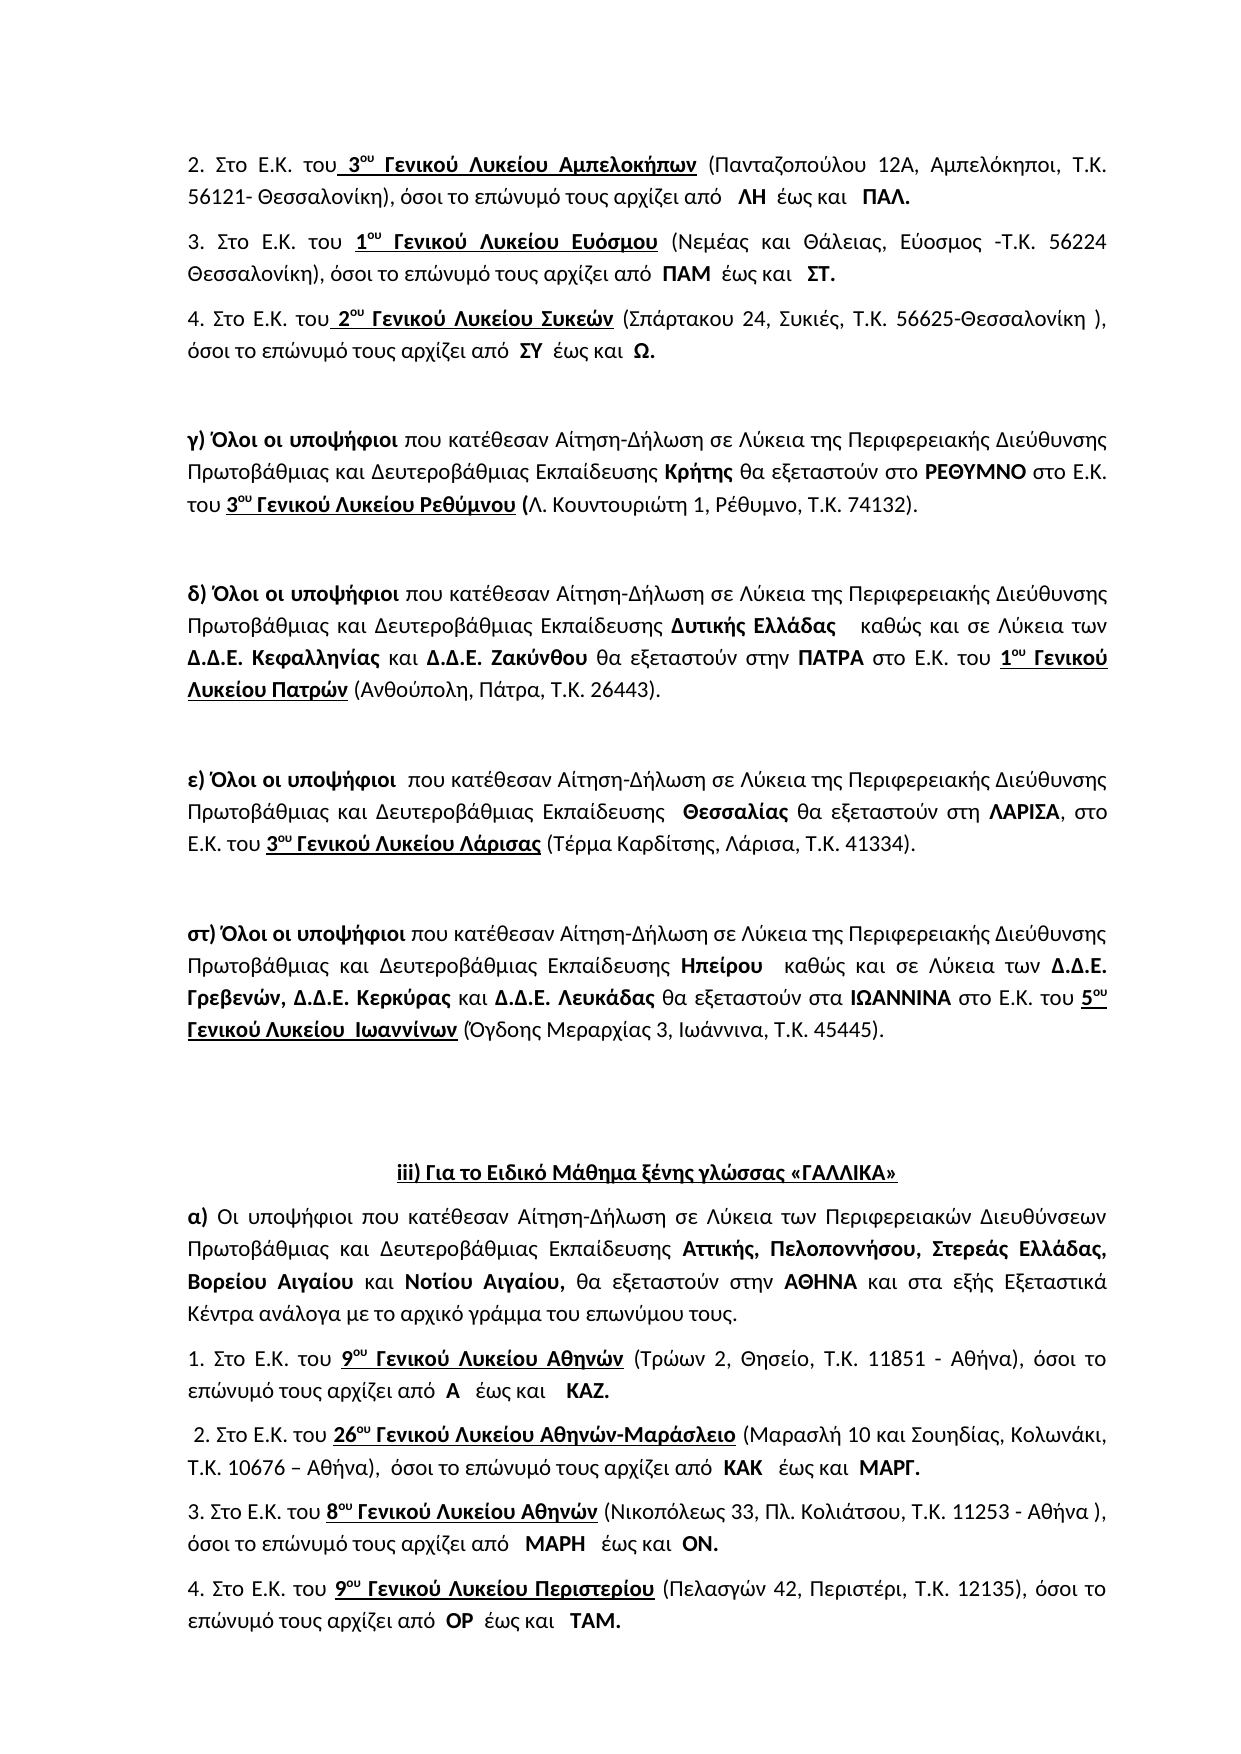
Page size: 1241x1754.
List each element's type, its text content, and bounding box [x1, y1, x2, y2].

text 2. Στο Ε.Κ. του 3ου Γενικού Λυκείου Αμπελοκήπων (Πανταζοπούλου 12Α, Αμπελόκηποι, Τ.Κ. 56121- Θεσσαλονίκη), όσοι το επώνυμό τους αρχίζει από ΛΗ έως και ΠΑΛ. [187, 150, 1107, 210]
text δ) Όλοι οι υποψήφιοι που κατέθεσαν Αίτηση-Δήλωση σε Λύκεια της Περιφερειακής Διεύθυνσης Πρωτοβάθμιας και Δευτεροβάθμιας Εκπαίδευσης Δυτικής Ελλάδας καθώς και σε Λύκεια των Δ.Δ.Ε. Κεφαλληνίας και Δ.Δ.Ε. Ζακύνθου θα εξεταστούν στην ΠΑΤΡΑ στο Ε.Κ. του 1ου Γενικού Λυκείου Πατρών (Ανθούπολη, Πάτρα, Τ.Κ. 26443). [187, 579, 1107, 704]
text 2. Στο Ε.Κ. του 26ου Γενικού Λυκείου Αθηνών-Μαράσλειο (Μαρασλή 10 και Σουηδίας, Κολωνάκι, Τ.Κ. 10676 – Αθήνα), όσοι το επώνυμό τους αρχίζει από ΚΑΚ έως και ΜΑΡΓ. [187, 1421, 1107, 1481]
text α) Οι υποψήφιοι που κατέθεσαν Αίτηση-Δήλωση σε Λύκεια των Περιφερειακών Διευθύνσεων Πρωτοβάθμιας και Δευτεροβάθμιας Εκπαίδευσης Αττικής, Πελοποννήσου, Στερεάς Ελλάδας, Βορείου Αιγαίου και Νοτίου Αιγαίου, θα εξεταστούν στην ΑΘΗΝΑ και στα εξής Εξεταστικά Κέντρα ανάλογα με το αρχικό γράμμα του επωνύμου τους. [187, 1202, 1107, 1327]
text 4. Στο Ε.Κ. του 9ου Γενικού Λυκείου Περιστερίου (Πελασγών 42, Περιστέρι, Τ.Κ. 12135), όσοι το επώνυμό τους αρχίζει από ΟΡ έως και ΤΑΜ. [187, 1574, 1107, 1634]
text 3. Στο Ε.Κ. του 8ου Γενικού Λυκείου Αθηνών (Νικοπόλεως 33, Πλ. Κολιάτσου, Τ.Κ. 11253 - Αθήνα ), όσοι το επώνυμό τους αρχίζει από ΜΑΡΗ έως και ΟΝ. [187, 1497, 1107, 1558]
text 3. Στο Ε.Κ. του 1ου Γενικού Λυκείου Ευόσμου (Νεμέας και Θάλειας, Εύοσμος -Τ.Κ. 56224 Θεσσαλονίκη), όσοι το επώνυμό τους αρχίζει από ΠΑΜ έως και ΣΤ. [187, 227, 1107, 287]
text 4. Στο Ε.Κ. του 2ου Γενικού Λυκείου Συκεών (Σπάρτακου 24, Συκιές, Τ.Κ. 56625-Θεσσαλονίκη ), όσοι το επώνυμό τους αρχίζει από ΣΥ έως και Ω. [187, 304, 1107, 364]
text στ) Όλοι οι υποψήφιοι που κατέθεσαν Αίτηση-Δήλωση σε Λύκεια της Περιφερειακής Διεύθυνσης Πρωτοβάθμιας και Δευτεροβάθμιας Εκπαίδευσης Ηπείρου καθώς και σε Λύκεια των Δ.Δ.Ε. Γρεβενών, Δ.Δ.Ε. Κερκύρας και Δ.Δ.Ε. Λευκάδας θα εξεταστούν στα ΙΩΑΝΝΙΝΑ στο Ε.Κ. του 5ου Γενικού Λυκείου Ιωαννίνων (Όγδοης Μεραρχίας 3, Ιωάννινα, Τ.Κ. 45445). [187, 919, 1107, 1043]
text ε) Όλοι οι υποψήφιοι που κατέθεσαν Αίτηση-Δήλωση σε Λύκεια της Περιφερειακής Διεύθυνσης Πρωτοβάθμιας και Δευτεροβάθμιας Εκπαίδευσης Θεσσαλίας θα εξεταστούν στη ΛΑΡΙΣΑ, στο Ε.Κ. του 3ου Γενικού Λυκείου Λάρισας (Τέρμα Καρδίτσης, Λάρισα, Τ.Κ. 41334). [187, 765, 1107, 857]
text 1. Στο Ε.Κ. του 9ου Γενικού Λυκείου Αθηνών (Τρώων 2, Θησείο, Τ.Κ. 11851 - Αθήνα), όσοι το επώνυμό τους αρχίζει από Α έως και ΚΑΖ. [187, 1344, 1107, 1404]
text iii) Για το Ειδικό Μάθημα ξένης γλώσσας «ΓΑΛΛΙΚΑ» [187, 1158, 1107, 1186]
text γ) Όλοι οι υποψήφιοι που κατέθεσαν Αίτηση-Δήλωση σε Λύκεια της Περιφερειακής Διεύθυνσης Πρωτοβάθμιας και Δευτεροβάθμιας Εκπαίδευσης Κρήτης θα εξεταστούν στο ΡΕΘΥΜΝΟ στο Ε.Κ. του 3ου Γενικού Λυκείου Ρεθύμνου (Λ. Κουντουριώτη 1, Ρέθυμνο, Τ.Κ. 74132). [187, 425, 1107, 518]
